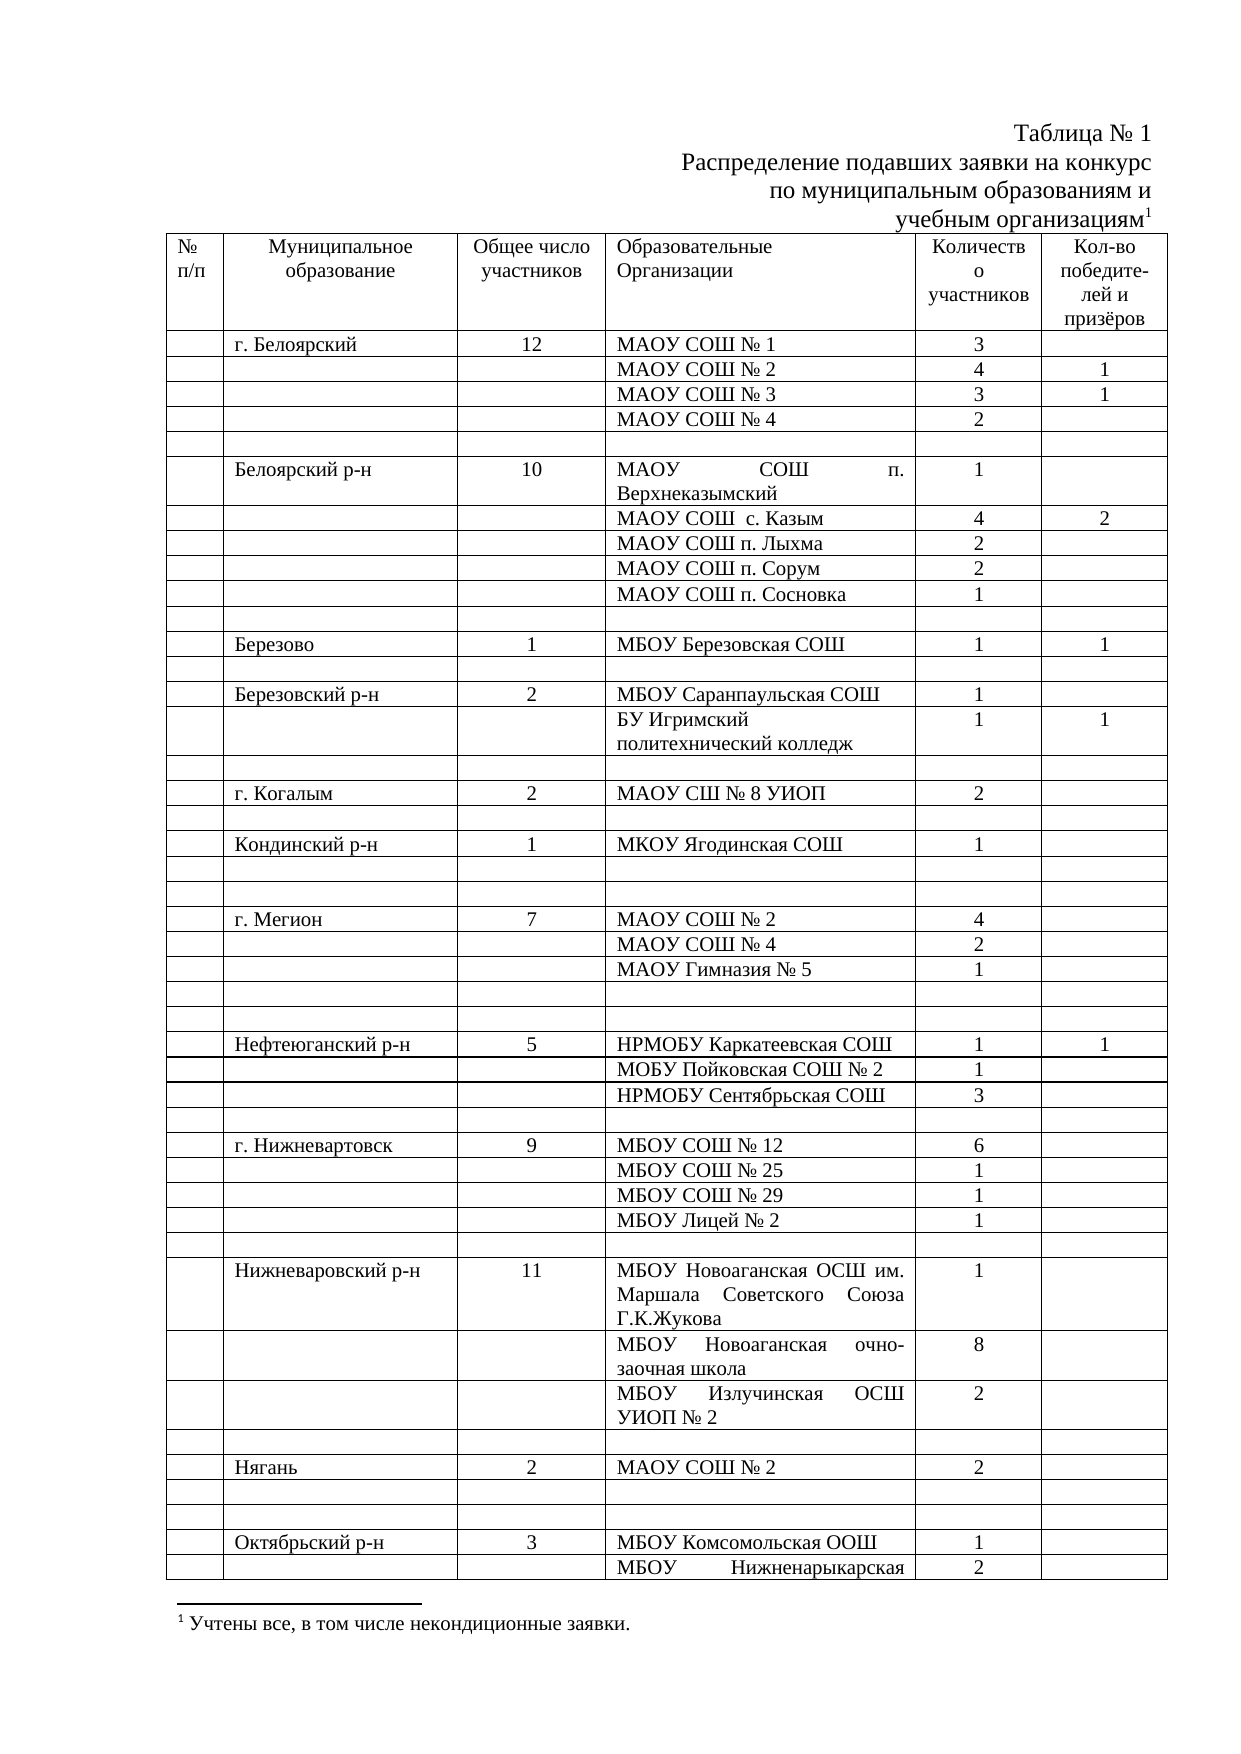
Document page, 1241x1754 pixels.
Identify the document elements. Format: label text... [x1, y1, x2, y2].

text Таблица № 1 [177, 118, 1152, 147]
table_cell [1042, 1455, 1167, 1479]
table_cell [458, 857, 605, 881]
table_cell МАОУ СОШ п. Верхнеказымский [606, 457, 915, 505]
table_cell МБОУ СОШ № 25 [606, 1158, 915, 1182]
table_cell [1042, 1555, 1167, 1579]
table_cell [606, 1007, 915, 1031]
table_cell МАОУ Гимназия № 5 [606, 957, 915, 981]
table_cell [224, 506, 457, 530]
table_cell [916, 1108, 1041, 1132]
table_cell 7 [458, 907, 605, 931]
table_header Образовательные Организации [606, 234, 915, 330]
table_cell [458, 657, 605, 681]
table_cell [458, 1233, 605, 1257]
table_cell г. Белоярский [224, 331, 457, 356]
table_cell [224, 357, 457, 381]
table_cell [1042, 607, 1167, 631]
table_cell г. Когалым [224, 781, 457, 805]
table_cell [1042, 1430, 1167, 1454]
table_cell [458, 357, 605, 381]
table_cell 1 [916, 1058, 1041, 1081]
table_cell [167, 506, 223, 530]
table_cell [458, 957, 605, 981]
table_cell [1042, 1233, 1167, 1257]
table_cell 2 [916, 1455, 1041, 1479]
table_cell 3 [458, 1530, 605, 1554]
table_cell [224, 1183, 457, 1207]
table_cell МАОУ СОШ № 2 [606, 907, 915, 931]
table_cell 2 [458, 682, 605, 706]
table_cell МБОУ СОШ № 12 [606, 1133, 915, 1157]
table_cell [1042, 682, 1167, 706]
table_cell [458, 1430, 605, 1454]
table_cell [224, 707, 457, 755]
table_cell Октябрьский р-н [224, 1530, 457, 1554]
table_cell 1 [1042, 707, 1167, 755]
table_cell [1042, 1183, 1167, 1207]
table_cell [1042, 432, 1167, 456]
table_cell [458, 1505, 605, 1529]
table_cell 1 [916, 707, 1041, 755]
table_cell МАОУ СОШ № 1 [606, 331, 915, 356]
table_cell [1042, 1331, 1167, 1379]
table_cell МКОУ Ягодинская СОШ [606, 831, 915, 856]
table_cell [224, 882, 457, 906]
table_cell 2 [916, 1381, 1041, 1429]
table_cell [916, 756, 1041, 780]
table_cell [458, 806, 605, 830]
table_cell [167, 1530, 223, 1554]
table_cell 1 [916, 632, 1041, 656]
table_cell МАОУ СОШ п. Сосновка [606, 581, 915, 606]
table_cell [224, 657, 457, 681]
table_cell [458, 531, 605, 555]
table_cell [167, 657, 223, 681]
table_cell [167, 1158, 223, 1182]
table_cell МБОУ СОШ № 29 [606, 1183, 915, 1207]
text по муниципальным образованиям и [177, 176, 1152, 204]
table_cell [1042, 857, 1167, 881]
table_cell [224, 1480, 457, 1504]
table_cell [167, 1108, 223, 1132]
table_cell [224, 407, 457, 431]
table_cell [167, 756, 223, 780]
table_cell [167, 331, 223, 356]
table_cell [167, 607, 223, 631]
table_cell [458, 1331, 605, 1379]
table_cell [167, 932, 223, 956]
table_cell [606, 882, 915, 906]
table_cell 1 [1042, 357, 1167, 381]
table_cell [458, 506, 605, 530]
table_cell [916, 1430, 1041, 1454]
table_cell 1 [916, 1258, 1041, 1330]
table_cell [1042, 1505, 1167, 1529]
text учебным организациям [177, 204, 1152, 233]
table_cell МБОУ Новоаганская ОСШ им. Маршала Советского Союза Г.К.Жукова [606, 1258, 915, 1330]
table_cell МОБУ Пойковская СОШ № 2 [606, 1058, 915, 1081]
table_cell [167, 1505, 223, 1529]
table_cell 1 [916, 1208, 1041, 1232]
table_cell [916, 882, 1041, 906]
table_cell МАОУ СОШ п. Сорум [606, 556, 915, 580]
table_cell [224, 556, 457, 580]
table_cell [1042, 1108, 1167, 1132]
table_cell [458, 1208, 605, 1232]
table_cell БУ Игримский политехнический колледж [606, 707, 915, 755]
table_cell 5 [458, 1032, 605, 1056]
table_cell [458, 982, 605, 1006]
table_cell 1 [916, 1183, 1041, 1207]
table_header № п/п [167, 234, 223, 330]
table_cell [167, 1233, 223, 1257]
table_cell [167, 982, 223, 1006]
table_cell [606, 1555, 915, 1579]
table_cell [458, 882, 605, 906]
table_cell 11 [458, 1258, 605, 1330]
table_cell [916, 657, 1041, 681]
table_cell МБОУ Березовская СОШ [606, 632, 915, 656]
table_cell [224, 1108, 457, 1132]
table_cell [167, 1183, 223, 1207]
table_cell 6 [916, 1133, 1041, 1157]
table_cell [1042, 1208, 1167, 1232]
table_cell [606, 1480, 915, 1504]
table_cell [1042, 831, 1167, 856]
table_cell 4 [916, 506, 1041, 530]
table_cell [458, 581, 605, 606]
table_cell [167, 1331, 223, 1379]
table_cell 3 [916, 331, 1041, 356]
table_cell [224, 1083, 457, 1107]
table_header Общее число участников [458, 234, 605, 330]
table_cell [167, 907, 223, 931]
table_cell [167, 632, 223, 656]
table_cell 1 [916, 831, 1041, 856]
table_cell МБОУ Лицей № 2 [606, 1208, 915, 1232]
table_cell [167, 882, 223, 906]
table_cell [1042, 531, 1167, 555]
table_cell [1042, 957, 1167, 981]
table_cell 1 [916, 1530, 1041, 1554]
table_cell 4 [916, 907, 1041, 931]
table_cell Березово [224, 632, 457, 656]
table_header Муниципальное образование [224, 234, 457, 330]
table_cell [167, 1555, 223, 1579]
table_cell [167, 531, 223, 555]
table_cell [916, 607, 1041, 631]
table_cell [1042, 581, 1167, 606]
table_cell Нягань [224, 1455, 457, 1479]
table_cell 1 [916, 957, 1041, 981]
table_cell [224, 1331, 457, 1379]
table_cell [167, 1381, 223, 1429]
table_cell [606, 1233, 915, 1257]
table_cell НРМОБУ Сентябрьская СОШ [606, 1083, 915, 1107]
table_cell [167, 857, 223, 881]
table_cell [606, 657, 915, 681]
table_cell МАОУ СОШ с. Казым [606, 506, 915, 530]
table_cell [224, 1555, 457, 1579]
table_cell Нефтеюганский р-н [224, 1032, 457, 1056]
table_cell [167, 407, 223, 431]
table_cell 2 [458, 781, 605, 805]
table_cell [224, 432, 457, 456]
table_cell [167, 682, 223, 706]
table_cell 1 [458, 831, 605, 856]
table_cell [916, 982, 1041, 1006]
table_cell [458, 1108, 605, 1132]
table_cell 2 [1042, 506, 1167, 530]
table_cell [167, 1007, 223, 1031]
table_cell [1042, 556, 1167, 580]
table_cell Белоярский р-н [224, 457, 457, 505]
table_cell МБОУ Саранпаульская СОШ [606, 682, 915, 706]
table_cell Березовский р-н [224, 682, 457, 706]
table_cell 8 [916, 1331, 1041, 1379]
table_cell [458, 382, 605, 406]
table_cell [1042, 331, 1167, 356]
table_cell [1042, 1007, 1167, 1031]
table_cell [458, 707, 605, 755]
table_cell [167, 957, 223, 981]
table_cell [167, 1058, 223, 1081]
table_cell 1 [916, 581, 1041, 606]
table_header Кол-во победите-лей и призёров [1042, 234, 1167, 330]
table_cell 2 [916, 407, 1041, 431]
table_cell [224, 531, 457, 555]
table_cell [167, 831, 223, 856]
table_cell МАОУ СОШ № 2 [606, 1455, 915, 1479]
table_cell [606, 1505, 915, 1529]
table_cell 10 [458, 457, 605, 505]
table_cell [224, 1430, 457, 1454]
table_cell [167, 382, 223, 406]
table_cell [916, 1007, 1041, 1031]
table_cell МАОУ СОШ № 2 [606, 357, 915, 381]
table_cell [458, 1480, 605, 1504]
table_cell [1042, 982, 1167, 1006]
table_cell [224, 1381, 457, 1429]
table_cell [224, 1233, 457, 1257]
table_cell Кондинский р-н [224, 831, 457, 856]
table_cell [606, 1108, 915, 1132]
table_cell [167, 457, 223, 505]
table_cell Нижневаровский р-н [224, 1258, 457, 1330]
table_cell [224, 932, 457, 956]
table_cell [1042, 882, 1167, 906]
table_cell [606, 982, 915, 1006]
table_cell [606, 607, 915, 631]
table_cell [458, 1555, 605, 1579]
table_cell [1042, 1158, 1167, 1182]
table_cell г. Нижневартовск [224, 1133, 457, 1157]
table_cell 2 [916, 556, 1041, 580]
table_cell [916, 806, 1041, 830]
table_cell [458, 1381, 605, 1429]
table_cell 2 [916, 531, 1041, 555]
table_cell МБОУ Излучинская ОСШ УИОП № 2 [606, 1381, 915, 1429]
table_cell [167, 707, 223, 755]
table_cell 3 [916, 382, 1041, 406]
table_cell [606, 1430, 915, 1454]
table_cell [1042, 756, 1167, 780]
table_cell [167, 581, 223, 606]
table_cell 1 [916, 457, 1041, 505]
table_cell г. Мегион [224, 907, 457, 931]
table_cell [224, 1158, 457, 1182]
table_cell [224, 857, 457, 881]
table_cell [458, 1083, 605, 1107]
table_cell [1042, 781, 1167, 805]
text Распределение подавших заявки на конкурс [177, 147, 1152, 176]
table_cell [224, 1058, 457, 1081]
table_cell [916, 432, 1041, 456]
table_cell [458, 1183, 605, 1207]
table_cell [224, 1505, 457, 1529]
table_cell [1042, 1480, 1167, 1504]
table_cell МАОУ СОШ № 3 [606, 382, 915, 406]
table_cell МАОУ СОШ п. Лыхма [606, 531, 915, 555]
table_cell 1 [916, 1032, 1041, 1056]
table_cell [167, 1455, 223, 1479]
table_cell 2 [916, 932, 1041, 956]
table_cell [1042, 657, 1167, 681]
table_cell [916, 857, 1041, 881]
table_cell [458, 1158, 605, 1182]
table_cell НРМОБУ Каркатеевская СОШ [606, 1032, 915, 1056]
table_cell [224, 806, 457, 830]
table_cell МАОУ СОШ № 4 [606, 407, 915, 431]
table_cell [1042, 1083, 1167, 1107]
table_cell [458, 756, 605, 780]
table_cell [224, 607, 457, 631]
table_cell 4 [916, 357, 1041, 381]
table_cell 2 [916, 1555, 1041, 1579]
table_cell [167, 357, 223, 381]
table_cell 1 [458, 632, 605, 656]
table_cell [167, 806, 223, 830]
table_cell [1042, 1381, 1167, 1429]
table_cell [1042, 806, 1167, 830]
table_cell [167, 781, 223, 805]
table_cell [458, 407, 605, 431]
table_cell [458, 1007, 605, 1031]
table_cell [1042, 1530, 1167, 1554]
table_cell [606, 756, 915, 780]
table_cell [224, 1208, 457, 1232]
table_cell [606, 857, 915, 881]
table_cell [916, 1480, 1041, 1504]
table_cell [167, 1083, 223, 1107]
table_cell [224, 1007, 457, 1031]
table_cell [1042, 1058, 1167, 1081]
table_cell [167, 1133, 223, 1157]
table_cell 1 [1042, 632, 1167, 656]
table_cell 2 [916, 781, 1041, 805]
table_cell 1 [916, 1158, 1041, 1182]
table_cell [1042, 457, 1167, 505]
table_cell [606, 806, 915, 830]
table_cell [167, 432, 223, 456]
table_cell [167, 1032, 223, 1056]
table_cell 1 [1042, 1032, 1167, 1056]
table_cell 12 [458, 331, 605, 356]
table_cell [167, 556, 223, 580]
table_cell МБОУ Комсомольская ООШ [606, 1530, 915, 1554]
table_cell [458, 607, 605, 631]
table_cell [1042, 932, 1167, 956]
table_cell [1042, 1133, 1167, 1157]
table_cell [224, 756, 457, 780]
table_cell [606, 432, 915, 456]
table_cell [224, 382, 457, 406]
table_cell [167, 1430, 223, 1454]
table_cell [1042, 407, 1167, 431]
table_cell МБОУ Новоаганская очно-заочная школа [606, 1331, 915, 1379]
table_cell [167, 1480, 223, 1504]
table_cell [1042, 1258, 1167, 1330]
table_cell [167, 1258, 223, 1330]
table_cell [916, 1505, 1041, 1529]
table_cell 3 [916, 1083, 1041, 1107]
table_cell [458, 932, 605, 956]
table_cell МАОУ СШ № 8 УИОП [606, 781, 915, 805]
table_cell [224, 982, 457, 1006]
table_cell МАОУ СОШ № 4 [606, 932, 915, 956]
table_cell 1 [916, 682, 1041, 706]
table_cell [458, 432, 605, 456]
table_cell 2 [458, 1455, 605, 1479]
table_cell [1042, 907, 1167, 931]
table_cell [458, 1058, 605, 1081]
table_cell 9 [458, 1133, 605, 1157]
table_cell [224, 581, 457, 606]
table_cell 1 [1042, 382, 1167, 406]
table_cell [224, 957, 457, 981]
table_cell [167, 1208, 223, 1232]
table_header Количество участников [916, 234, 1041, 330]
table_cell [458, 556, 605, 580]
table_cell [916, 1233, 1041, 1257]
